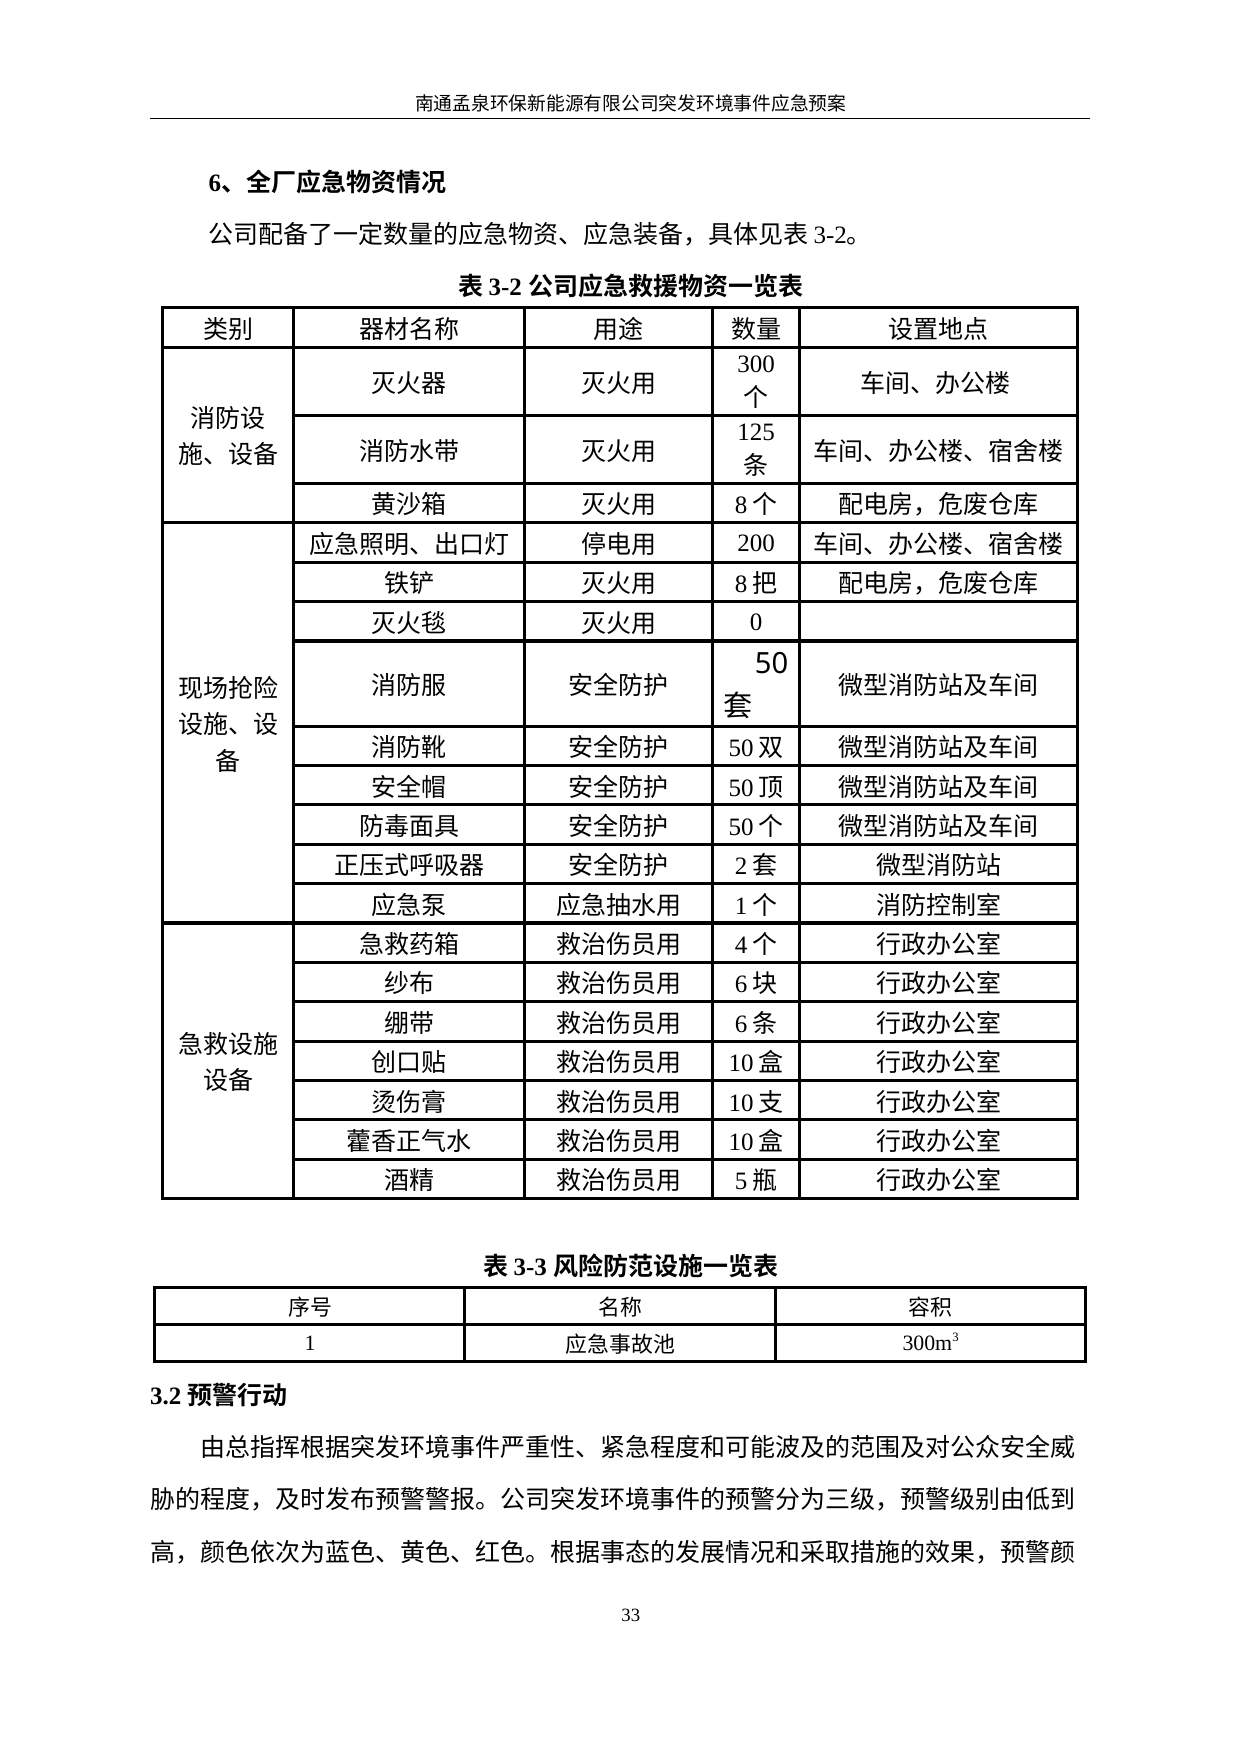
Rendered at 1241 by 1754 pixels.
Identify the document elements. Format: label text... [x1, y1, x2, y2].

table_header 器材名称 [295, 309, 523, 346]
table_cell 10支 [714, 1082, 798, 1118]
table_cell 铁铲 [295, 564, 523, 600]
table_cell 200 [714, 524, 798, 561]
table_cell 50套 [714, 643, 798, 724]
table_cell 创口贴 [295, 1043, 523, 1079]
table_cell 行政办公室 [801, 1161, 1076, 1197]
table_cell 救治伤员用 [526, 1082, 711, 1118]
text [150, 1415, 1090, 1571]
table_header 序号 [156, 1289, 463, 1322]
table_cell 微型消防站及车间 [801, 806, 1076, 843]
table_cell 急救设施设备 [164, 925, 292, 1197]
table_cell 消防服 [295, 643, 523, 724]
table_cell 灭火用 [526, 417, 711, 482]
table_cell 10盒 [714, 1121, 798, 1158]
table_cell 防毒面具 [295, 806, 523, 843]
table_cell [801, 603, 1076, 639]
table_cell 灭火用 [526, 485, 711, 521]
table_cell 行政办公室 [801, 1082, 1076, 1118]
table_cell 车间、办公楼、宿舍楼 [801, 417, 1076, 482]
table_cell 行政办公室 [801, 964, 1076, 1000]
table_cell 行政办公室 [801, 1003, 1076, 1039]
table_cell 灭火用 [526, 349, 711, 414]
table_header 设置地点 [801, 309, 1076, 346]
table_cell 酒精 [295, 1161, 523, 1197]
table_cell 灭火用 [526, 603, 711, 639]
table_cell 停电用 [526, 524, 711, 561]
table_cell 应急泵 [295, 885, 523, 921]
table_cell 烫伤膏 [295, 1082, 523, 1118]
table_cell 应急抽水用 [526, 885, 711, 921]
table_cell 微型消防站及车间 [801, 643, 1076, 724]
table_cell 50个 [714, 806, 798, 843]
table_cell 1 [156, 1326, 463, 1360]
table_cell 纱布 [295, 964, 523, 1000]
table_cell 绷带 [295, 1003, 523, 1039]
table_cell 2套 [714, 846, 798, 882]
table_cell 安全防护 [526, 728, 711, 764]
text 表3-2 公司应急救援物资一览表 [150, 254, 1090, 306]
table_cell 消防设施、设备 [164, 349, 292, 521]
table_cell 8把 [714, 564, 798, 600]
table_cell 救治伤员用 [526, 1121, 711, 1158]
table_cell 安全防护 [526, 846, 711, 882]
table_cell 行政办公室 [801, 1043, 1076, 1079]
table_cell 安全防护 [526, 643, 711, 724]
text 公司配备了一定数量的应急物资、应急装备，具体见表3-2。 [150, 202, 1090, 254]
table_cell 6块 [714, 964, 798, 1000]
table_cell 藿香正气水 [295, 1121, 523, 1158]
table_cell 黄沙箱 [295, 485, 523, 521]
table_cell 微型消防站及车间 [801, 728, 1076, 764]
table_cell 微型消防站及车间 [801, 767, 1076, 803]
table_cell 救治伤员用 [526, 964, 711, 1000]
table_cell 安全帽 [295, 767, 523, 803]
table_cell 安全防护 [526, 806, 711, 843]
table_cell 灭火用 [526, 564, 711, 600]
table_cell 灭火毯 [295, 603, 523, 639]
table_cell 救治伤员用 [526, 1003, 711, 1039]
text 6、全厂应急物资情况 [150, 150, 1090, 202]
table_header 用途 [526, 309, 711, 346]
table_cell 车间、办公楼、宿舍楼 [801, 524, 1076, 561]
table_cell 消防水带 [295, 417, 523, 482]
table_header 名称 [466, 1289, 774, 1322]
table_cell 消防靴 [295, 728, 523, 764]
table_cell 应急照明、出口灯 [295, 524, 523, 561]
table_cell 救治伤员用 [526, 1043, 711, 1079]
text 表3-3 风险防范设施一览表 [150, 1234, 1090, 1286]
table_cell 正压式呼吸器 [295, 846, 523, 882]
table_cell 救治伤员用 [526, 1161, 711, 1197]
table_cell 6条 [714, 1003, 798, 1039]
table_cell 8个 [714, 485, 798, 521]
table_cell 125条 [714, 417, 798, 482]
table_cell 微型消防站 [801, 846, 1076, 882]
table_cell 4个 [714, 925, 798, 961]
table_cell 300个 [714, 349, 798, 414]
table_cell 应急事故池 [466, 1326, 774, 1360]
table_header 数量 [714, 309, 798, 346]
table_cell 10盒 [714, 1043, 798, 1079]
table_cell 现场抢险设施、设备 [164, 524, 292, 921]
subtitle 3.2 预警行动 [150, 1363, 1090, 1415]
table_cell 50双 [714, 728, 798, 764]
table_cell 消防控制室 [801, 885, 1076, 921]
table_cell 灭火器 [295, 349, 523, 414]
table_cell 0 [714, 603, 798, 639]
table_cell 安全防护 [526, 767, 711, 803]
table_header 类别 [164, 309, 292, 346]
table_cell 救治伤员用 [526, 925, 711, 961]
table_cell 50顶 [714, 767, 798, 803]
table_cell 配电房，危废仓库 [801, 485, 1076, 521]
table_cell 5瓶 [714, 1161, 798, 1197]
table_cell 急救药箱 [295, 925, 523, 961]
table_cell 行政办公室 [801, 1121, 1076, 1158]
table_cell 行政办公室 [801, 925, 1076, 961]
table_header 容积 [777, 1289, 1084, 1322]
table_cell 300m3 [777, 1326, 1084, 1360]
table_cell 车间、办公楼 [801, 349, 1076, 414]
table_cell 配电房，危废仓库 [801, 564, 1076, 600]
table_cell 1个 [714, 885, 798, 921]
